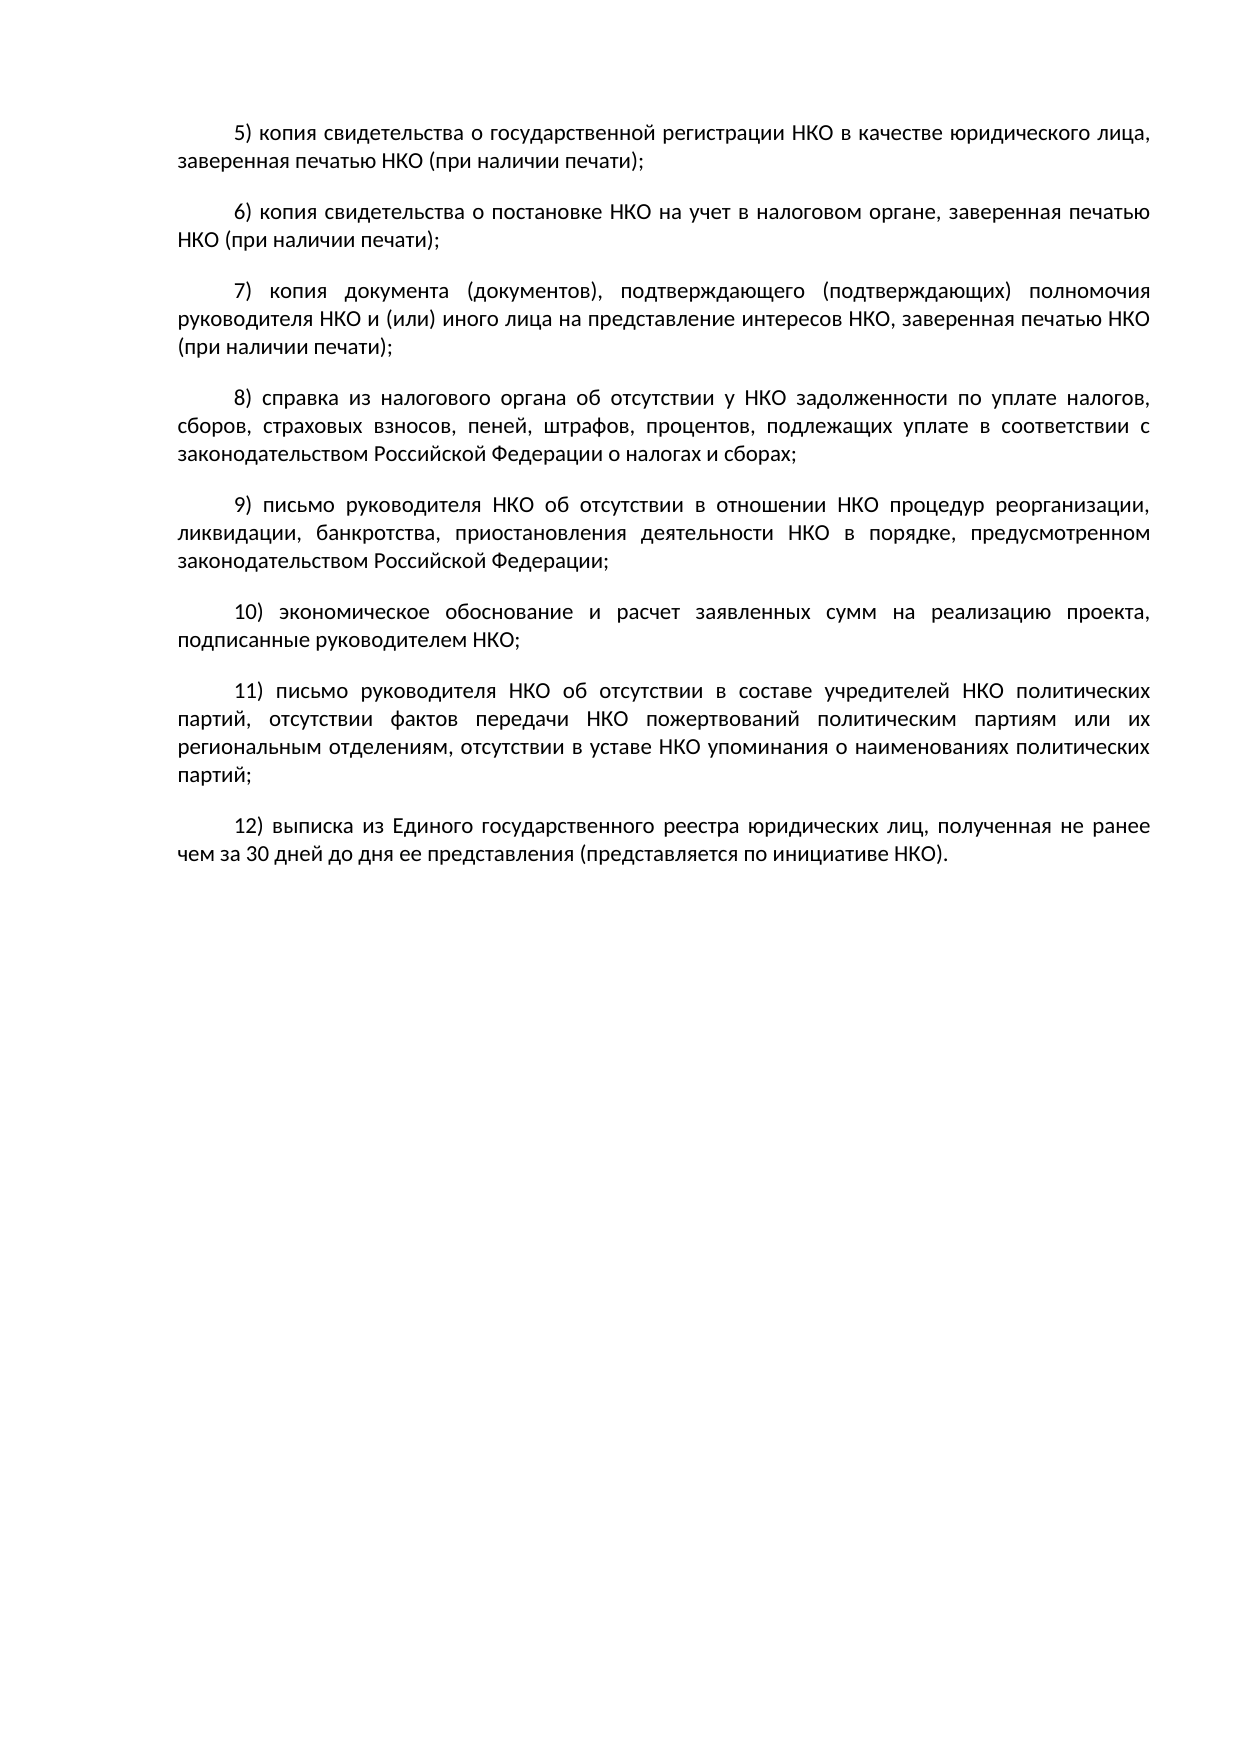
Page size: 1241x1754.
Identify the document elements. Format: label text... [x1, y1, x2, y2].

text 7) копия документа (документов), подтверждающего (подтверждающих) полномочия руководителя НКО и (или) иного лица на представление интересов НКО, заверенная печатью НКО (при наличии печати); [177, 276, 1152, 360]
text 10) экономическое обоснование и расчет заявленных сумм на реализацию проекта, подписанные руководителем НКО; [177, 597, 1152, 653]
text 11) письмо руководителя НКО об отсутствии в составе учредителей НКО политических партий, отсутствии фактов передачи НКО пожертвований политическим партиям или их региональным отделениям, отсутствии в уставе НКО упоминания о наименованиях политических партий; [177, 676, 1152, 788]
text 9) письмо руководителя НКО об отсутствии в отношении НКО процедур реорганизации, ликвидации, банкротства, приостановления деятельности НКО в порядке, предусмотренном законодательством Российской Федерации; [177, 490, 1152, 574]
text 12) выписка из Единого государственного реестра юридических лиц, полученная не ранее чем за 30 дней до дня ее представления (представляется по инициативе НКО). [177, 811, 1152, 867]
text 8) справка из налогового органа об отсутствии у НКО задолженности по уплате налогов, сборов, страховых взносов, пеней, штрафов, процентов, подлежащих уплате в соответствии с законодательством Российской Федерации о налогах и сборах; [177, 383, 1152, 467]
text 6) копия свидетельства о постановке НКО на учет в налоговом органе, заверенная печатью НКО (при наличии печати); [177, 197, 1152, 253]
text 5) копия свидетельства о государственной регистрации НКО в качестве юридического лица, заверенная печатью НКО (при наличии печати); [177, 118, 1152, 174]
